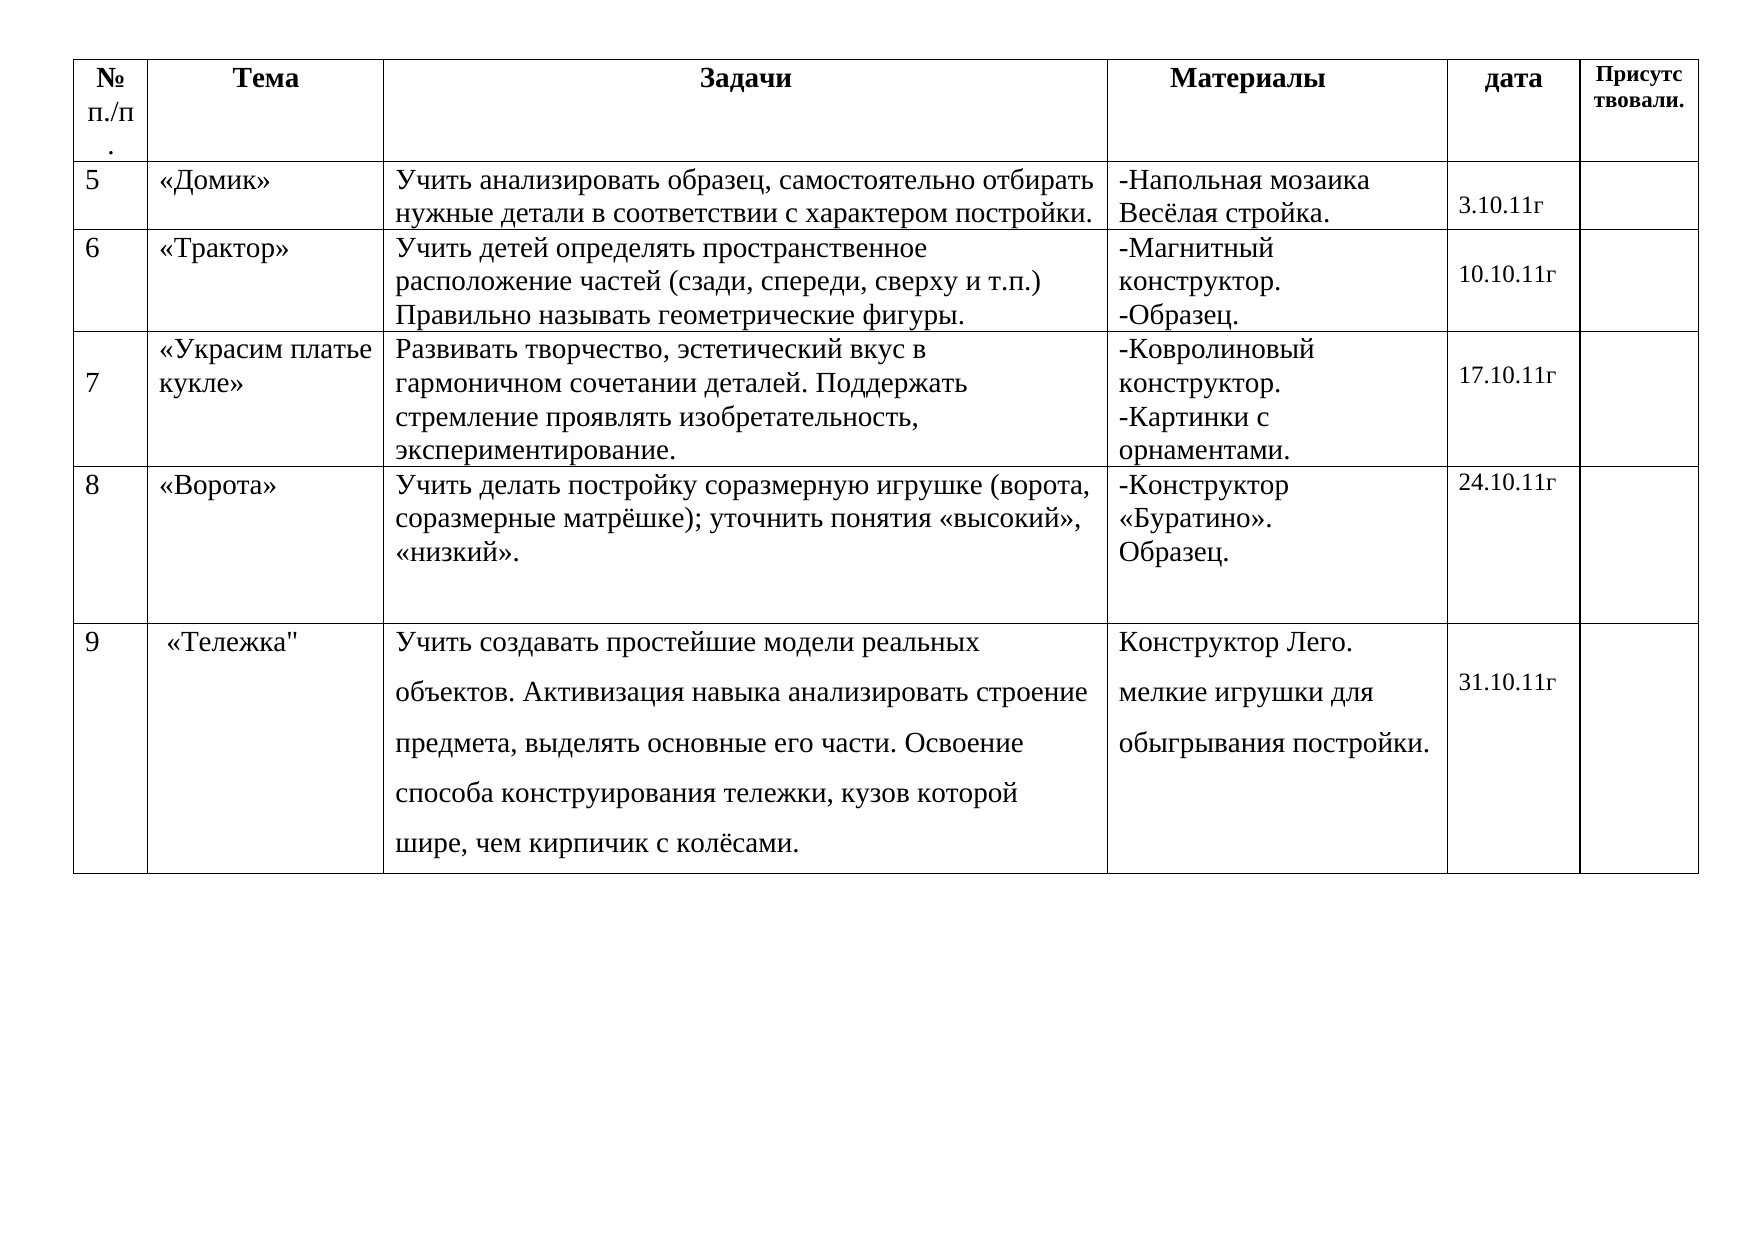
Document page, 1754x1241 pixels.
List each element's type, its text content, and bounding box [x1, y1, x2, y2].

table_header Присутствовали. [1581, 60, 1698, 161]
table_cell [1581, 332, 1698, 466]
table_cell «Трактор» [148, 230, 383, 331]
table_cell 6 [74, 230, 147, 331]
table_cell «Домик» [148, 162, 383, 229]
table_header Материалы [1108, 60, 1447, 161]
table_cell 7 [74, 332, 147, 466]
table_cell [1581, 624, 1698, 873]
table_cell Конструктор Лего. мелкие игрушки для обыгрывания постройки. [1108, 624, 1447, 873]
table_cell -Ковролиновый конструктор. -Картинки с орнаментами. [1108, 332, 1447, 466]
table_cell [1581, 467, 1698, 623]
table_cell Развивать творчество, эстетический вкус в гармоничном сочетании деталей. Поддержать стремление проявлять изобретательность, экспериментирование. [384, 332, 1107, 466]
table_cell «Украсим платье кукле» [148, 332, 383, 466]
table_cell Учить детей определять пространственное расположение частей (сзади, спереди, сверху и т.п.) Правильно называть геометрические фигуры. [384, 230, 1107, 331]
table_cell Учить создавать простейшие модели реальных объектов. Активизация навыка анализировать строение предмета, выделять основные его части. Освоение способа конструирования тележки, кузов которой шире, чем кирпичик с колёсами. [384, 624, 1107, 873]
table_header дата [1448, 60, 1579, 161]
table_cell «Тележка" [148, 624, 383, 873]
table_cell 3.10.11г [1448, 162, 1579, 229]
table_cell 17.10.11г [1448, 332, 1579, 466]
table_cell -Напольная мозаика Весёлая стройка. [1108, 162, 1447, 229]
table_cell Учить анализировать образец, самостоятельно отбирать нужные детали в соответствии с характером постройки. [384, 162, 1107, 229]
table_cell 9 [74, 624, 147, 873]
table_header № п./п. [74, 60, 147, 161]
table_cell 24.10.11г [1448, 467, 1579, 623]
table_cell -Конструктор «Буратино». Образец. [1108, 467, 1447, 623]
table_cell [1581, 230, 1698, 331]
table_cell 8 [74, 467, 147, 623]
table_cell «Ворота» [148, 467, 383, 623]
table_cell Учить делать постройку соразмерную игрушке (ворота, соразмерные матрёшке); уточнить понятия «высокий», «низкий». [384, 467, 1107, 623]
table_cell 31.10.11г [1448, 624, 1579, 873]
table_cell 10.10.11г [1448, 230, 1579, 331]
table_header Тема [148, 60, 383, 161]
table_cell -Магнитный конструктор. -Образец. [1108, 230, 1447, 331]
table_cell 5 [74, 162, 147, 229]
table_cell [1581, 162, 1698, 229]
table_header Задачи [384, 60, 1107, 161]
